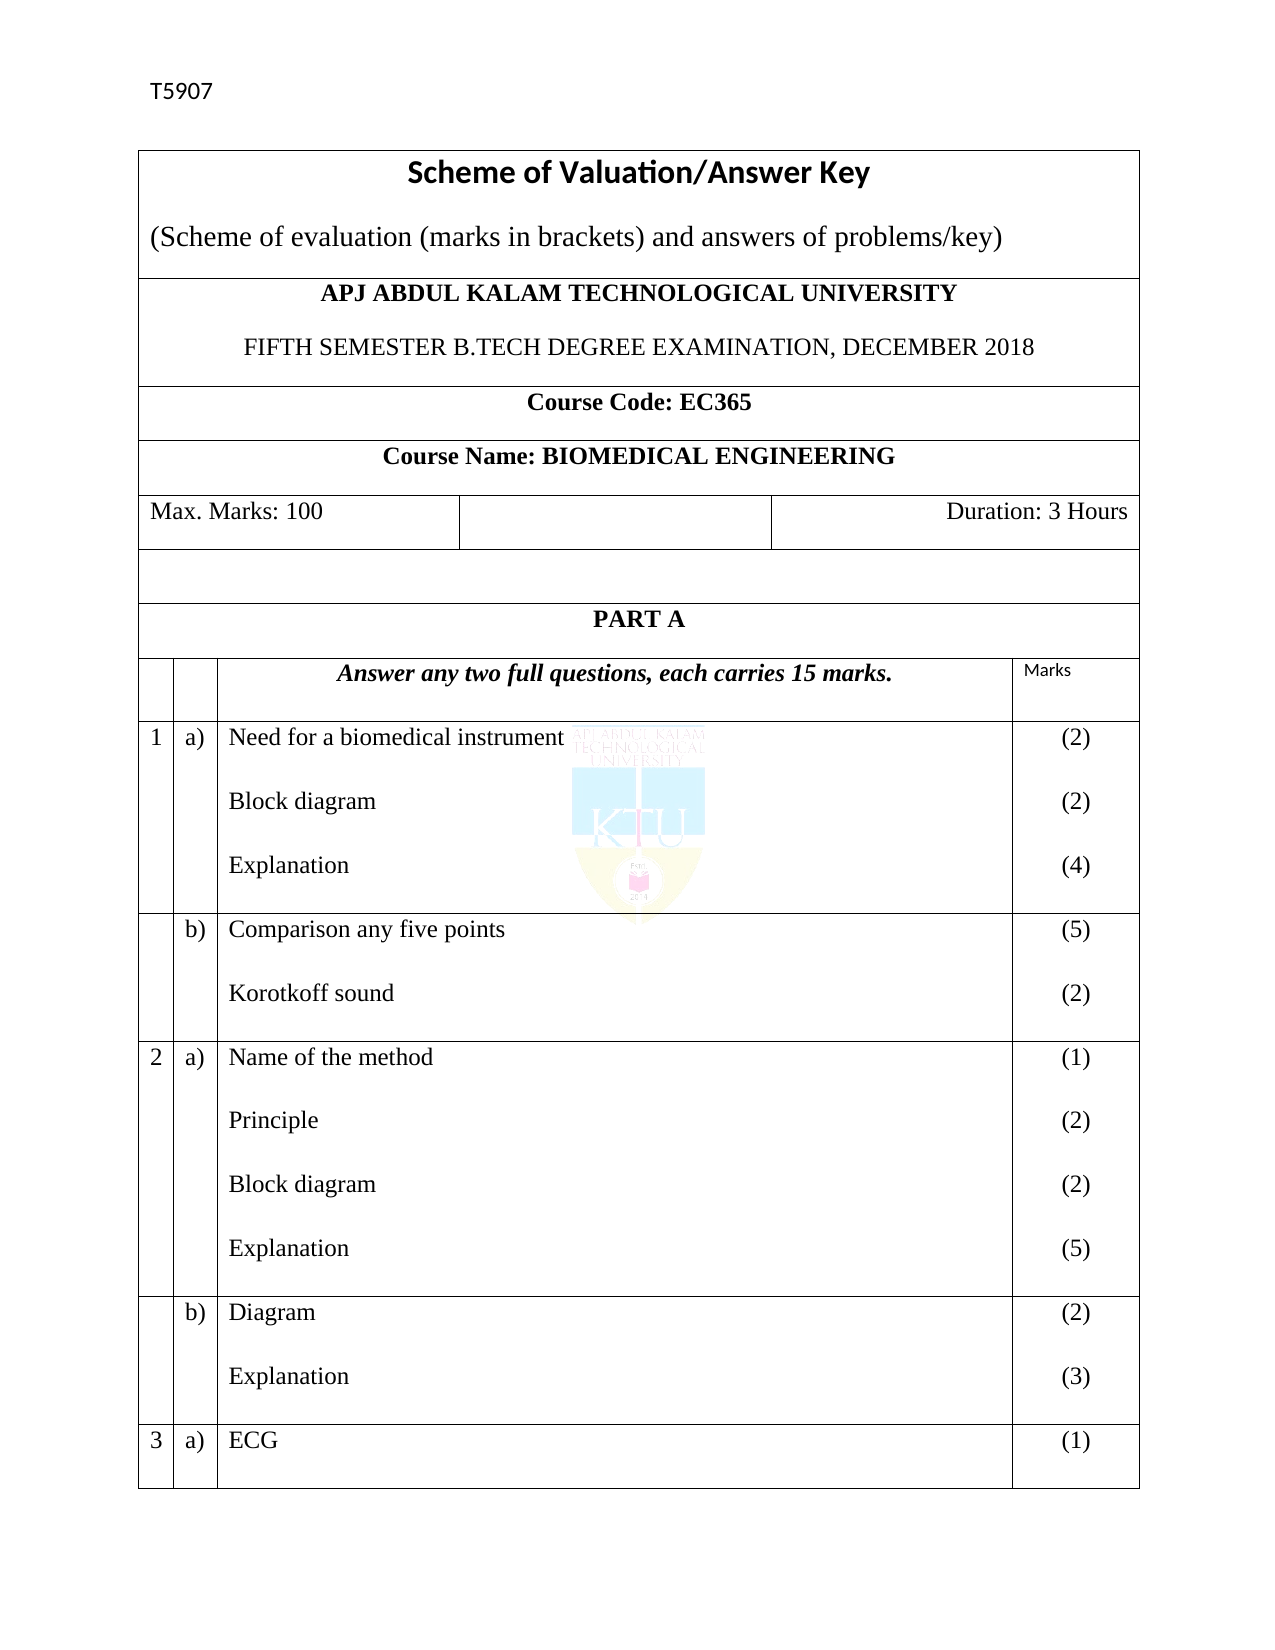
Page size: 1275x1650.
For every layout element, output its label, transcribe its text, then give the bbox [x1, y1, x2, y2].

table_cell Course Code: EC365 [139, 387, 1139, 440]
table_cell (2) (3) [1013, 1297, 1139, 1424]
table_cell APJ ABDUL KALAM TECHNOLOGICAL UNIVERSITY FIFTH SEMESTER B.TECH DEGREE EXAMINATION, DECEMBER 2018 [139, 279, 1139, 386]
table_cell (1) (2) (2) (5) [1013, 1042, 1139, 1296]
table_cell [460, 496, 771, 549]
table_cell 1 [139, 722, 173, 913]
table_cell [218, 1425, 1012, 1488]
table_cell Max. Marks: 100 [139, 496, 459, 549]
table_cell a) [174, 1042, 217, 1296]
table_cell a) [174, 1425, 217, 1488]
table_cell [139, 914, 173, 1041]
table_cell b) [174, 1297, 217, 1424]
table_cell (5) (2) [1013, 914, 1139, 1041]
table_cell [139, 1297, 173, 1424]
table_header Scheme of Valuation/Answer Key (Scheme of evaluation (marks in brackets) and answers of problems/key) [139, 151, 1139, 277]
table_cell [139, 659, 173, 721]
table_cell b) [174, 914, 217, 1041]
table_cell (1) (3) (4) [1013, 1425, 1139, 1488]
table_cell a) [174, 722, 217, 913]
table_cell Need for a biomedical instrument Block diagram Explanation [218, 722, 1012, 913]
table_cell 3 [139, 1425, 173, 1488]
table_cell Answer any two full questions, each carries 15 marks. [218, 659, 1012, 721]
table_cell [174, 659, 217, 721]
table_cell Name of the method Principle Block diagram Explanation [218, 1042, 1012, 1296]
table_cell Marks [1013, 659, 1139, 721]
table_cell (2) (2) (4) [1013, 722, 1139, 913]
table_cell Comparison any five points Korotkoff sound [218, 914, 1012, 1041]
table_cell 2 [139, 1042, 173, 1296]
table_cell [139, 550, 1139, 603]
table_cell Diagram Explanation [218, 1297, 1012, 1424]
table_cell Duration: 3 Hours [772, 496, 1139, 549]
table_cell Course Name: BIOMEDICAL ENGINEERING [139, 441, 1139, 495]
table_cell PART A [139, 604, 1139, 657]
